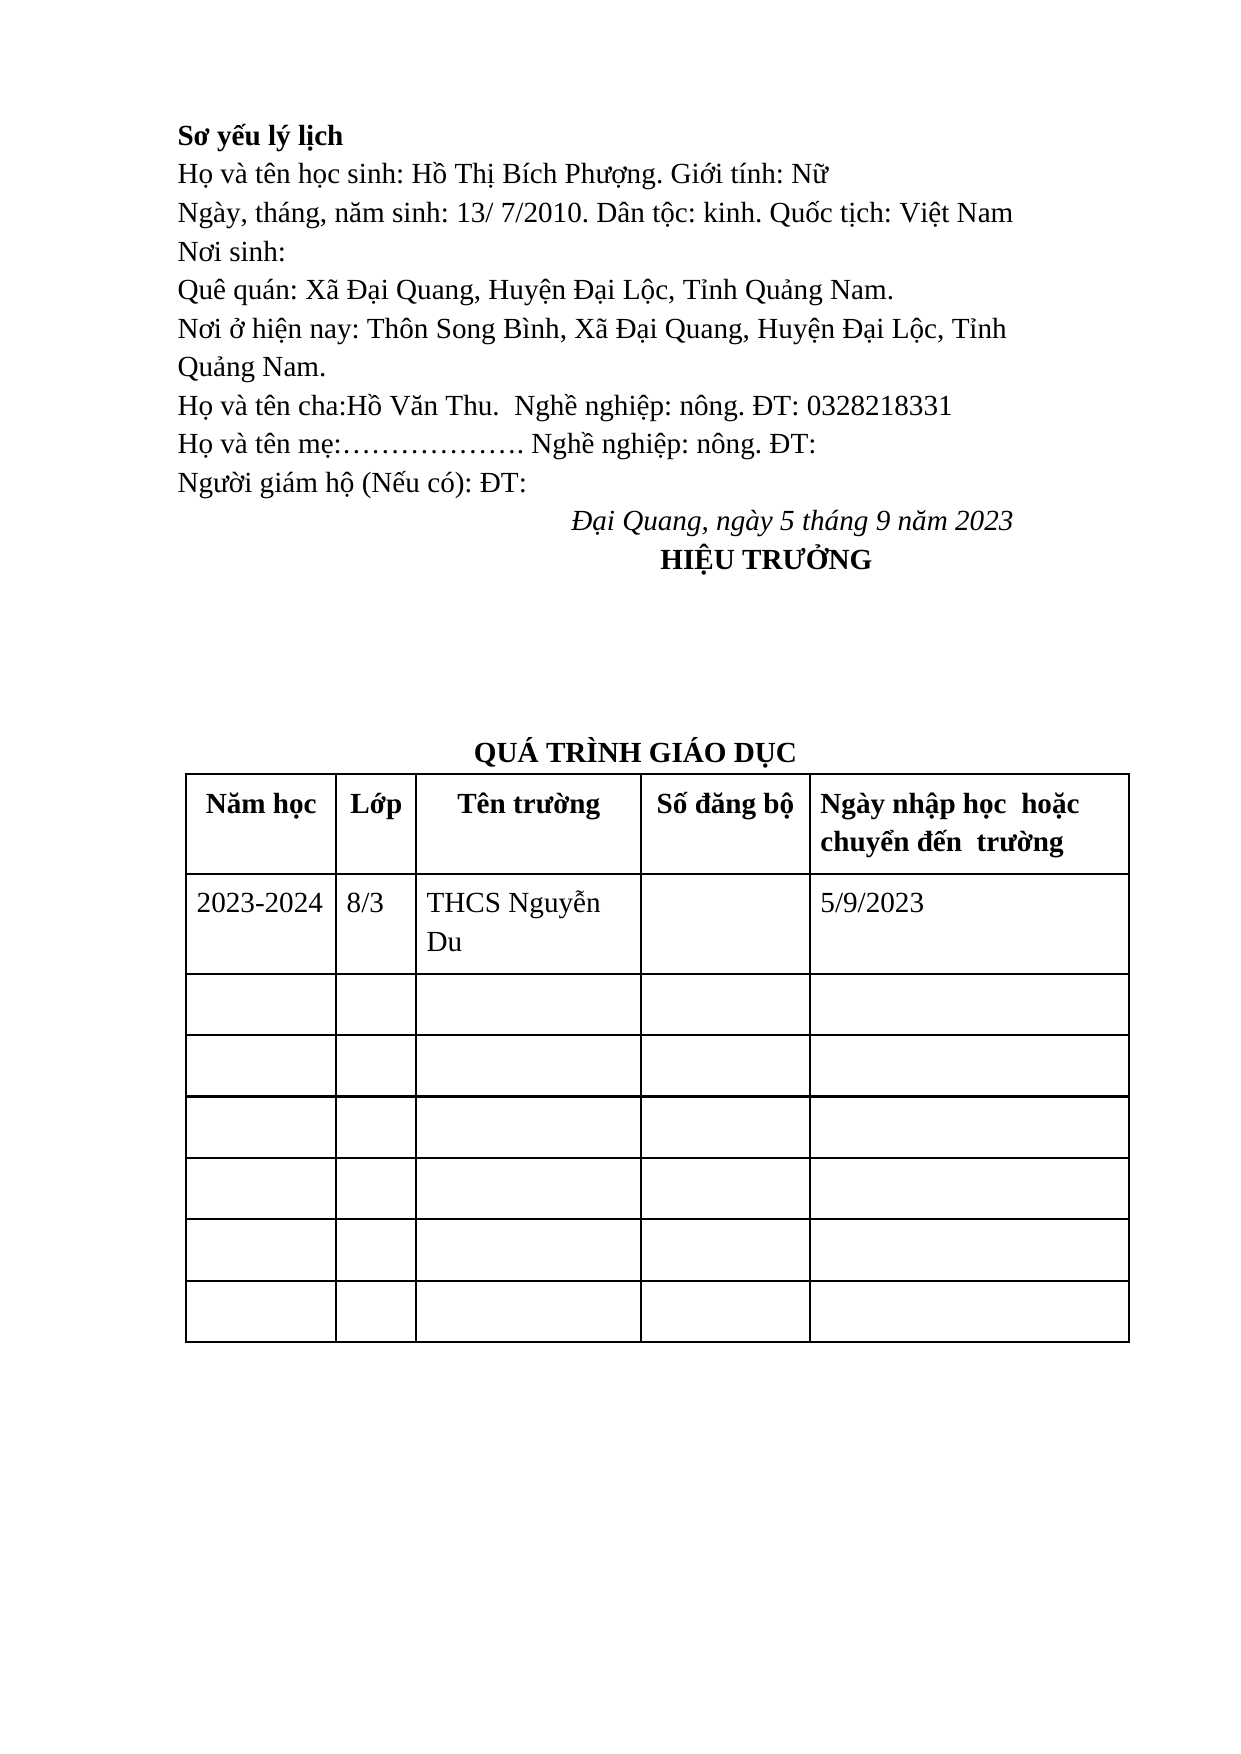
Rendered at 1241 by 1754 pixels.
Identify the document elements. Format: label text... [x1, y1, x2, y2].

table_cell [417, 1282, 640, 1341]
text Nơi ở hiện nay: Thôn Song Bình, Xã Đại Quang, Huyện Đại Lộc, Tỉnh Quảng Nam. [177, 311, 1066, 383]
text Họ và tên cha:Hồ Văn Thu. Nghề nghiệp: nông. ĐT: 0328218331 [177, 388, 1066, 421]
table_cell [642, 1036, 809, 1095]
table_header Lớp [337, 775, 415, 873]
table_cell THCS Nguyễn Du [417, 875, 640, 972]
table_cell [417, 1036, 640, 1095]
table_header Số đăng bộ [642, 775, 809, 873]
table_cell [337, 1220, 415, 1280]
table_header Tên trường [417, 775, 640, 873]
table_cell [187, 1282, 335, 1341]
text Họ và tên học sinh: Hồ Thị Bích Phượng. Giới tính: Nữ [177, 157, 1066, 190]
table_header Ngày nhập học hoặc chuyển đến trường [811, 775, 1128, 873]
table_cell [337, 1282, 415, 1341]
text Nơi sinh: [177, 234, 1066, 267]
table_cell [811, 1098, 1128, 1157]
text HIỆU TRƯỞNG [177, 542, 879, 576]
table_cell [642, 1098, 809, 1157]
table_cell [811, 1282, 1128, 1341]
table_header Năm học [187, 775, 335, 873]
text Đại Quang, ngày 5 tháng 9 năm 2023 [177, 503, 1050, 537]
table_cell [337, 1098, 415, 1157]
table_cell [337, 1036, 415, 1095]
table_cell [642, 1159, 809, 1218]
table_cell [187, 1220, 335, 1280]
table_cell [187, 975, 335, 1034]
table_cell [337, 1159, 415, 1218]
table_cell [337, 975, 415, 1034]
table_cell 8/3 [337, 875, 415, 972]
table_cell [642, 975, 809, 1034]
text Quê quán: Xã Đại Quang, Huyện Đại Lộc, Tỉnh Quảng Nam. [177, 272, 1066, 306]
table_cell [187, 1098, 335, 1157]
table_cell [417, 1098, 640, 1157]
table_cell [642, 1282, 809, 1341]
table_cell [811, 975, 1128, 1034]
table_cell 2023-2024 [187, 875, 335, 972]
text Sơ yếu lý lịch [177, 118, 1122, 152]
table_cell [642, 1220, 809, 1280]
text Họ và tên mẹ:………………. Nghề nghiệp: nông. ĐT: [177, 426, 1066, 460]
table_cell [811, 1036, 1128, 1095]
table_cell 5/9/2023 [811, 875, 1128, 972]
text Ngày, tháng, năm sinh: 13/ 7/2010. Dân tộc: kinh. Quốc tịch: Việt Nam [177, 195, 1066, 229]
table_cell [417, 1220, 640, 1280]
table_cell [417, 1159, 640, 1218]
table_cell [417, 975, 640, 1034]
table_cell [642, 875, 809, 972]
text Người giám hộ (Nếu có): ĐT: [177, 465, 1066, 498]
table_cell [811, 1159, 1128, 1218]
table_cell [187, 1159, 335, 1218]
text QUÁ TRÌNH GIÁO DỤC [474, 735, 1122, 768]
table_cell [187, 1036, 335, 1095]
table_cell [811, 1220, 1128, 1280]
